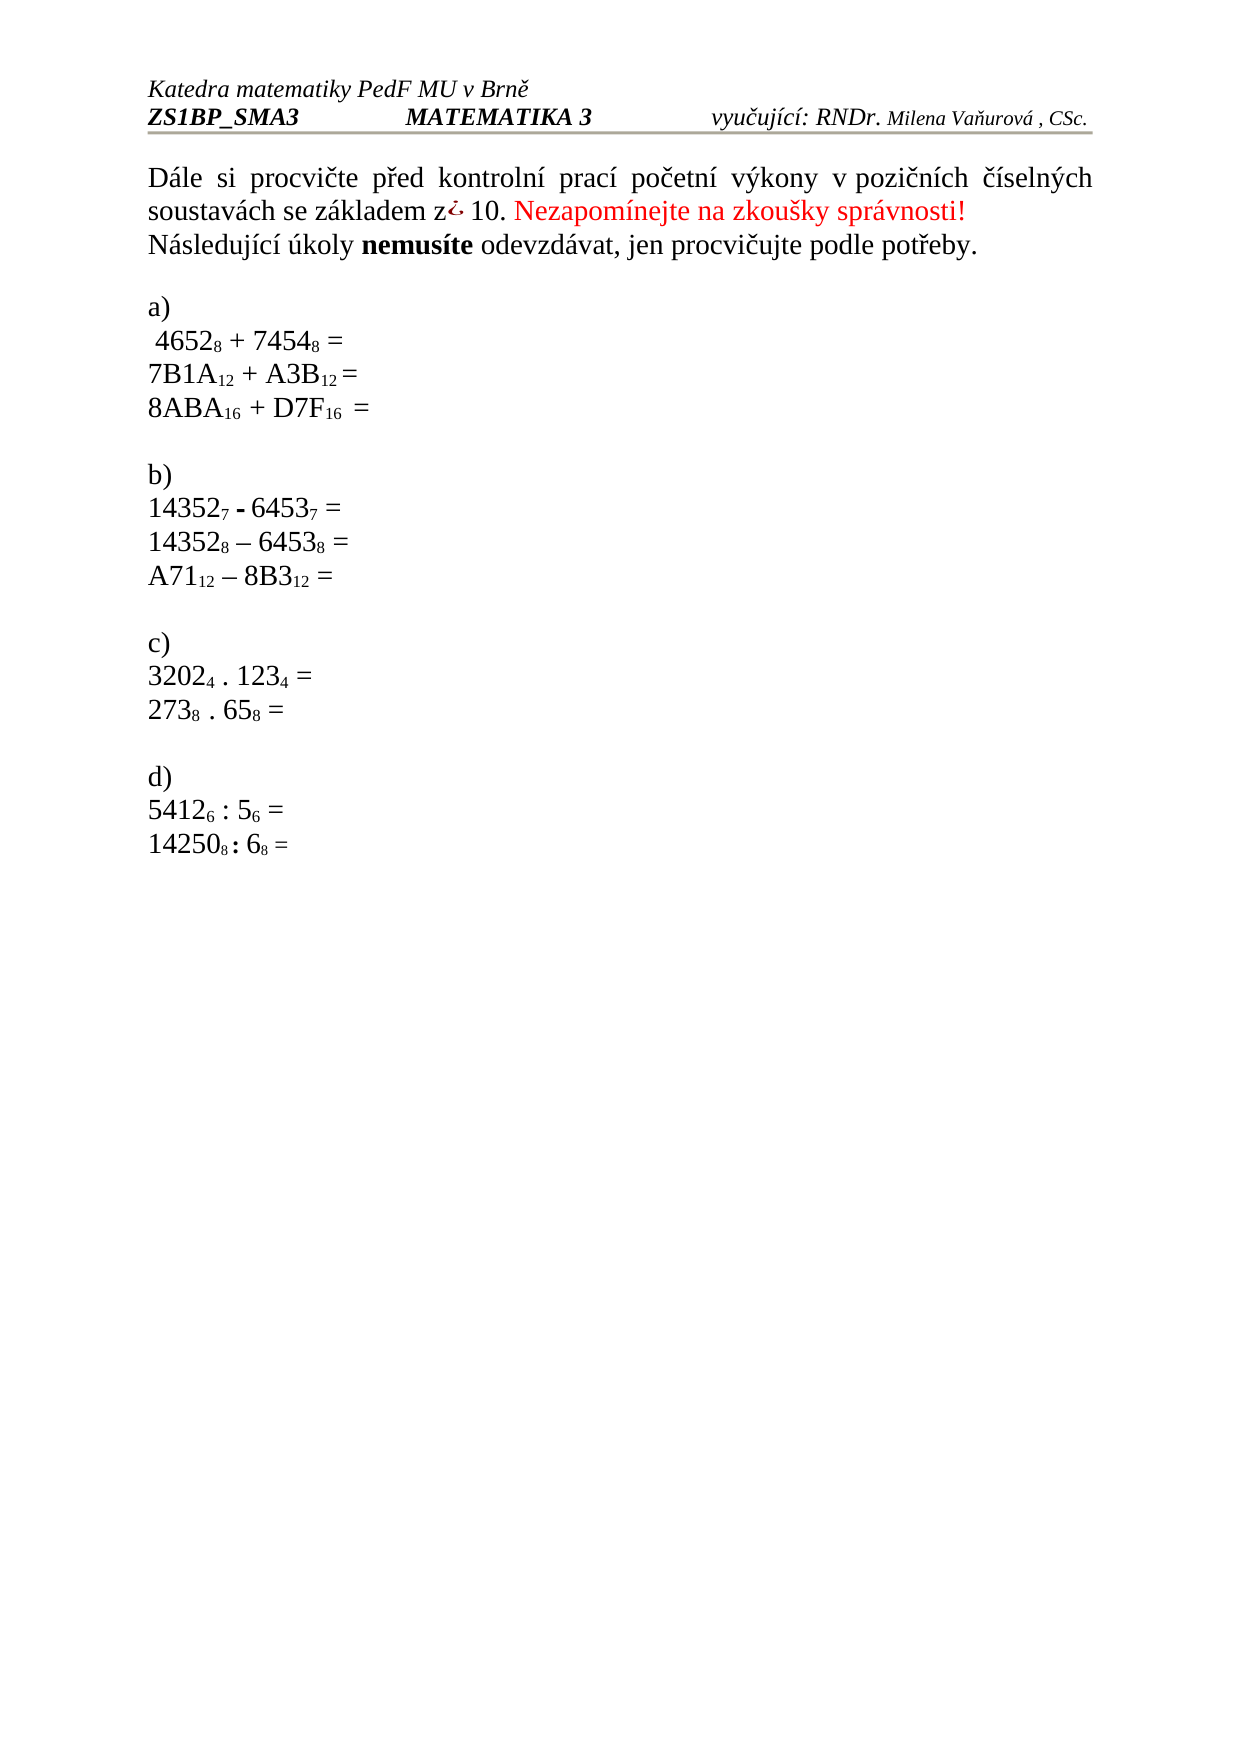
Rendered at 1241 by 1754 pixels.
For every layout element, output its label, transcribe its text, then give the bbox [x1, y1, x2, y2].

text a) [148, 289, 1093, 323]
text 142508 : 68 = [148, 826, 1093, 859]
text A7112 – 8B312 = [148, 558, 1093, 591]
text 32024 . 1234 = [148, 658, 1093, 692]
text 143528 – 64538 = [148, 524, 1093, 558]
text 46528 + 74548 = [148, 323, 1093, 356]
text 8ABA16 + D7F16 = [148, 390, 1093, 423]
text 7B1A12 + A3B12 = [148, 356, 1093, 390]
text 2738 . 658 = [148, 692, 1093, 725]
text 54126 : 56 = [148, 792, 1093, 826]
text c) [148, 625, 1093, 658]
text 143527 64537 = [148, 491, 1093, 524]
text d) [148, 759, 1093, 792]
text Dále si procvičte před kontrolní prací početní výkony v pozičních číselných soustavách se základem z10. Nezapomínejte na zkoušky správnosti! [148, 160, 1093, 227]
text Následující úkoly nemusíte odevzdávat, jen procvičujte podle potřeby. [148, 227, 1093, 261]
text b) [148, 457, 1093, 491]
